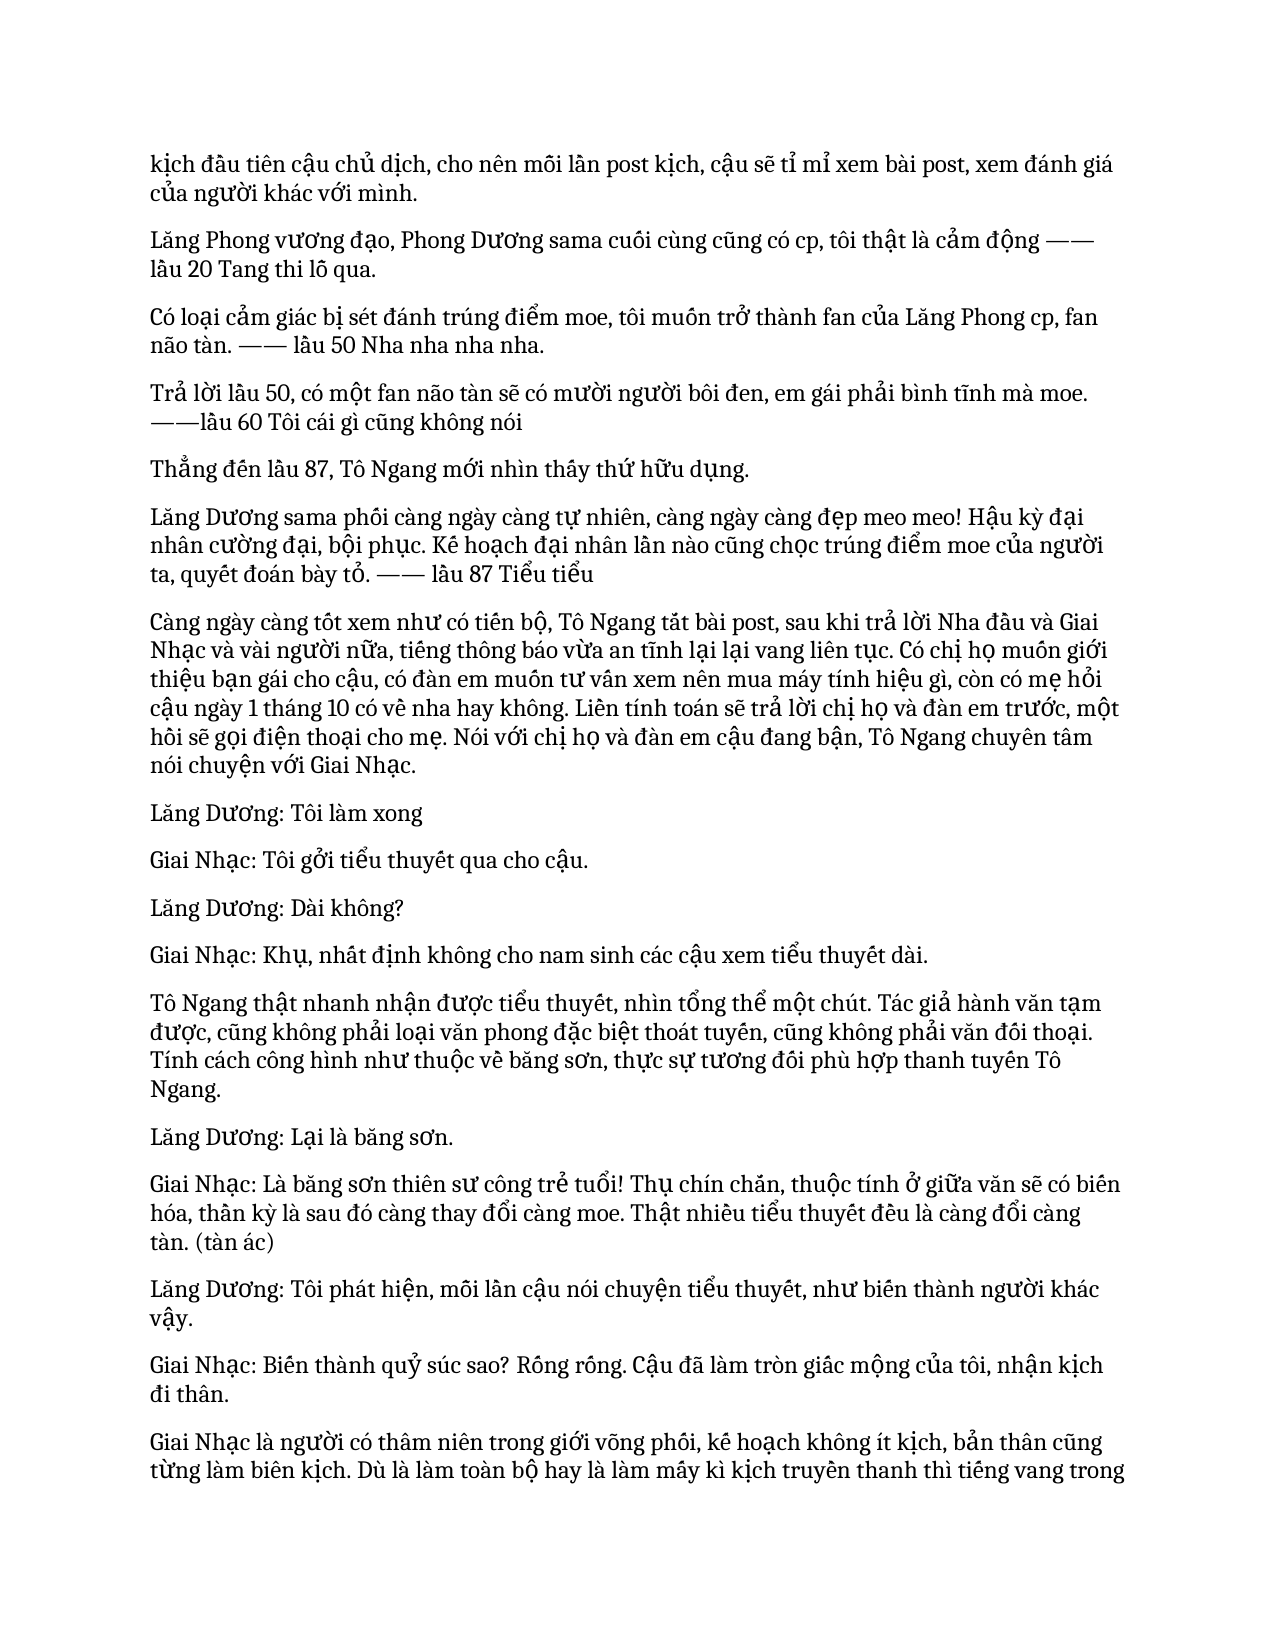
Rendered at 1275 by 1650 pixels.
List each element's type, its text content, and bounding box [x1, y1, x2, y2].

text Lăng Dương: Lại là băng sơn. [150, 1122, 1125, 1151]
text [150, 150, 1125, 207]
text Trả lời lầu 50, có một fan não tàn sẽ có mười người bôi đen, em gái phải bình tĩnh mà moe. ——lầu 60 Tôi cái gì cũng không nói [150, 379, 1125, 436]
text Lăng Dương: Tôi phát hiện, mỗi lần cậu nói chuyện tiểu thuyết, như biến thành người khác vậy. [150, 1275, 1125, 1332]
text Lăng Dương: Tôi làm xong [150, 799, 1125, 827]
text Tô Ngang thật nhanh nhận được tiểu thuyết, nhìn tổng thể một chút. Tác giả hành văn tạm được, cũng không phải loại văn phong đặc biệt thoát tuyến, cũng không phải văn đối thoại. Tính cách công hình như thuộc về băng sơn, thực sự tương đối phù hợp thanh tuyến Tô Ngang. [150, 989, 1125, 1104]
text Lăng Dương: Dài không? [150, 894, 1125, 922]
text Càng ngày càng tốt xem như có tiến bộ, Tô Ngang tắt bài post, sau khi trả lời Nha đầu và Giai Nhạc và vài người nữa, tiếng thông báo vừa an tĩnh lại lại vang liên tục. Có chị họ muốn giới thiệu bạn gái cho cậu, có đàn em muốn tư vấn xem nên mua máy tính hiệu gì, còn có mẹ hỏi cậu ngày 1 tháng 10 có về nha hay không. Liền tính toán sẽ trả lời chị họ và đàn em trước, một hồi sẽ gọi điện thoại cho mẹ. Nói với chị họ và đàn em cậu đang bận, Tô Ngang chuyên tâm nói chuyện với Giai Nhạc. [150, 607, 1125, 780]
text Giai Nhạc: Là băng sơn thiên sư công trẻ tuổi! Thụ chín chắn, thuộc tính ở giữa văn sẽ có biến hóa, thần kỳ là sau đó càng thay đổi càng moe. Thật nhiều tiểu thuyết đều là càng đổi càng tàn. (tàn ác) [150, 1170, 1125, 1256]
text Giai Nhạc: Khụ, nhất định không cho nam sinh các cậu xem tiểu thuyết dài. [150, 941, 1125, 970]
text Lăng Dương sama phối càng ngày càng tự nhiên, càng ngày càng đẹp meo meo! Hậu kỳ đại nhân cường đại, bội phục. Kế hoạch đại nhân lần nào cũng chọc trúng điểm moe của người ta, quyết đoán bày tỏ. —— lầu 87 Tiểu tiểu [150, 502, 1125, 589]
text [150, 1427, 1125, 1485]
text Giai Nhạc: Biến thành quỷ súc sao? Rống rống. Cậu đã làm tròn giấc mộng của tôi, nhận kịch đi thân. [150, 1351, 1125, 1409]
text Có loại cảm giác bị sét đánh trúng điểm moe, tôi muốn trở thành fan của Lăng Phong cp, fan não tàn. —— lầu 50 Nha nha nha nha. [150, 302, 1125, 360]
text Lăng Phong vương đạo, Phong Dương sama cuối cùng cũng có cp, tôi thật là cảm động —— lầu 20 Tang thi lỗ qua. [150, 226, 1125, 284]
text Giai Nhạc: Tôi gởi tiểu thuyết qua cho cậu. [150, 846, 1125, 875]
text Thẳng đến lầu 87, Tô Ngang mới nhìn thấy thứ hữu dụng. [150, 455, 1125, 484]
